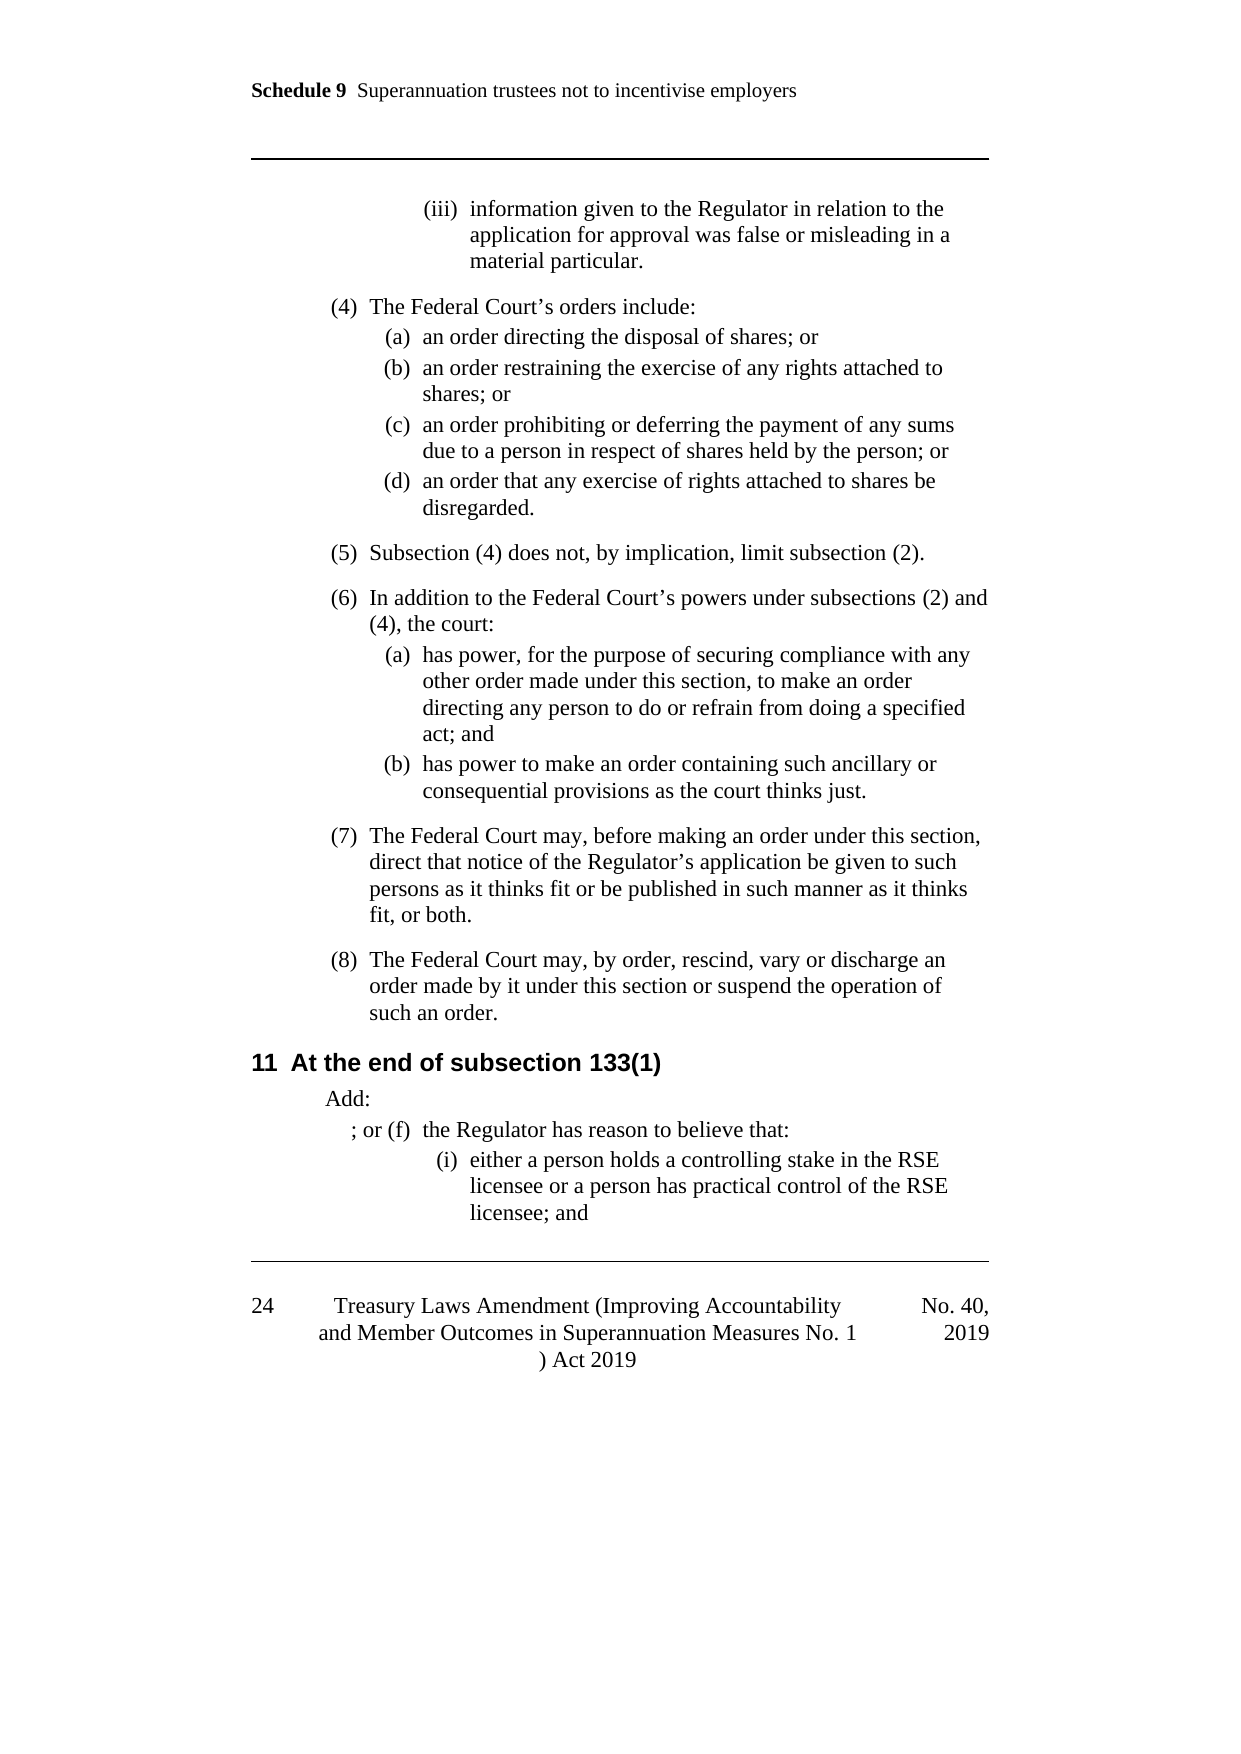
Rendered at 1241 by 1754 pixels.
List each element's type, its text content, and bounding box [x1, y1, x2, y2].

text 11 At the end of subsection 133(1) [251, 1048, 989, 1077]
text (d) an order that any exercise of rights attached to shares be disregarded. [251, 467, 989, 520]
text (b) has power to make an order containing such ancillary or consequential provisions as the court thinks just. [251, 751, 989, 803]
text (6) In addition to the Federal Court’s powers under subsections (2) and (4), the court: [251, 584, 989, 637]
text (a) an order directing the disposal of shares; or [251, 323, 989, 349]
text (iii) information given to the Regulator in relation to the application for approval was false or misleading in a material particular. [251, 195, 989, 274]
text (c) an order prohibiting or deferring the payment of any sums due to a person in respect of shares held by the person; or [251, 411, 989, 463]
text (i) either a person holds a controlling stake in the RSE licensee or a person has practical control of the RSE licensee; and [251, 1146, 989, 1225]
text Add: [325, 1085, 989, 1112]
text (4) The Federal Court’s orders include: [251, 293, 989, 319]
text ; or (f) the Regulator has reason to believe that: [251, 1116, 989, 1142]
text (7) The Federal Court may, before making an order under this section, direct that notice of the Regulator’s application be given to such persons as it thinks fit or be published in such manner as it thinks fit, or both. [251, 822, 989, 927]
text (a) has power, for the purpose of securing compliance with any other order made under this section, to make an order directing any person to do or refrain from doing a specified act; and [251, 641, 989, 746]
text (8) The Federal Court may, by order, rescind, vary or discharge an order made by it under this section or suspend the operation of such an order. [251, 946, 989, 1025]
text (5) Subsection (4) does not, by implication, limit subsection (2). [251, 539, 989, 565]
text (b) an order restraining the exercise of any rights attached to shares; or [251, 354, 989, 406]
